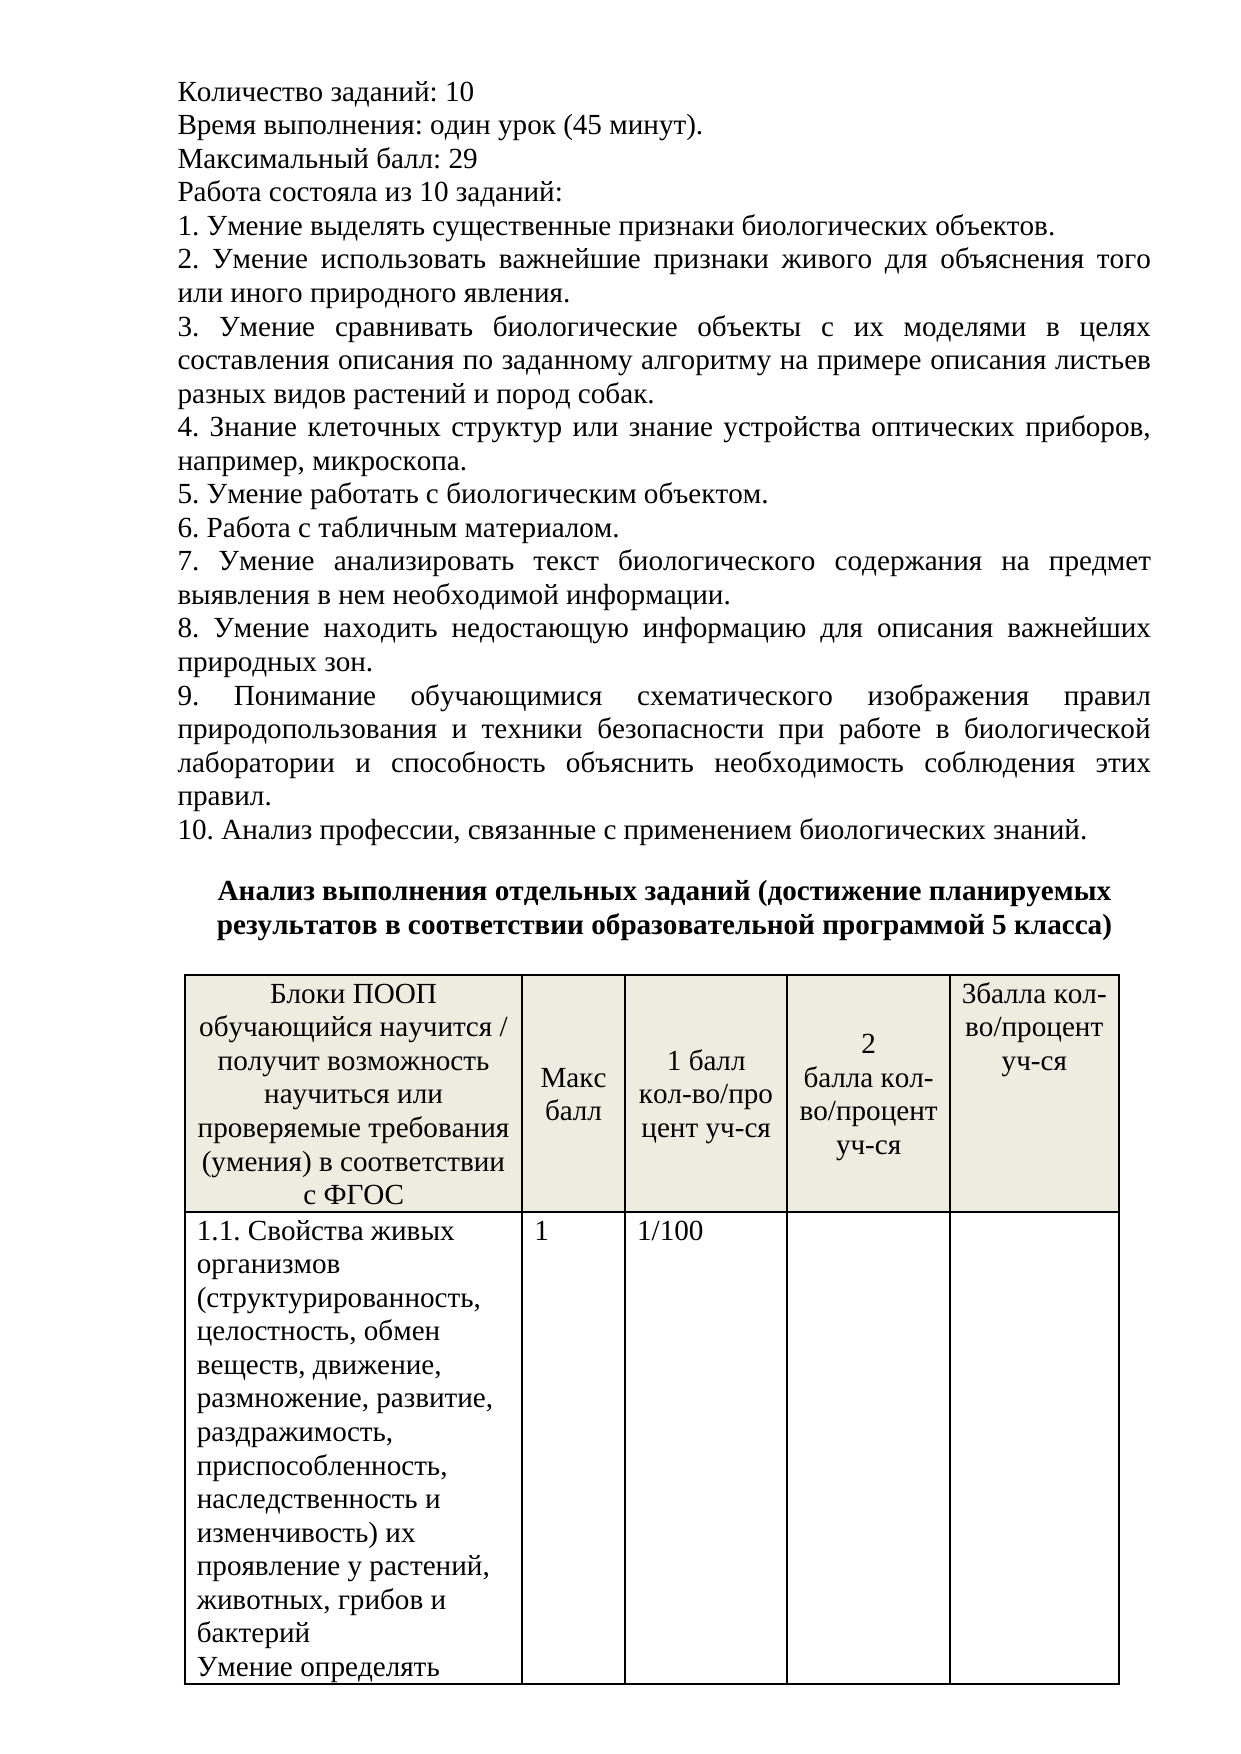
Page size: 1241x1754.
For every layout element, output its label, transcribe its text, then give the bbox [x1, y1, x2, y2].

table_cell 1/100 [626, 1213, 786, 1682]
text 9. Понимание обучающимися схематического изображения правил природопользования и техники безопасности при работе в биологической лаборатории и способность объяснить необходимость соблюдения этих правил. [177, 678, 1152, 812]
table_header 1 балл кол-во/процент уч-ся [626, 976, 786, 1211]
text 3. Умение сравнивать биологические объекты с их моделями в целях составления описания по заданному алгоритму на примере описания листьев разных видов растений и пород собак. [177, 309, 1152, 409]
text Максимальный балл: 29 [177, 141, 1152, 174]
text 8. Умение находить недостающую информацию для описания важнейших природных зон. [177, 611, 1152, 678]
text Количество заданий: 10 [177, 74, 1152, 107]
table_cell 1 [523, 1213, 624, 1682]
text 2. Умение использовать важнейшие признаки живого для объяснения того или иного природного явления. [177, 242, 1152, 309]
text 1. Умение выделять существенные признаки биологических объектов. [177, 208, 1152, 242]
text 6. Работа с табличным материалом. [177, 510, 1152, 543]
text Работа состояла из 10 заданий: [177, 174, 1152, 208]
table_header Блоки ПООП обучающийся научится / получит возможность научиться или проверяемые требования (умения) в соответствии с ФГОС [186, 976, 521, 1211]
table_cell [186, 1213, 521, 1682]
text Время выполнения: один урок (45 минут). [177, 107, 1152, 141]
text Анализ выполнения отдельных заданий (достижение планируемых результатов в соответствии образовательной программой 5 класса) [177, 873, 1152, 940]
table_header 2 балла кол-во/процент уч-ся [788, 976, 949, 1211]
table_header 3балла кол-во/процент уч-ся [951, 976, 1118, 1211]
text 10. Анализ профессии, связанные с применением биологических знаний. [177, 812, 1152, 845]
text 7. Умение анализировать текст биологического содержания на предмет выявления в нем необходимой информации. [177, 543, 1152, 611]
text 5. Умение работать с биологическим объектом. [177, 476, 1152, 510]
table_cell [788, 1213, 949, 1682]
table_cell [951, 1213, 1118, 1682]
table_header Макс балл [523, 976, 624, 1211]
text 4. Знание клеточных структур или знание устройства оптических приборов, например, микроскопа. [177, 409, 1152, 476]
